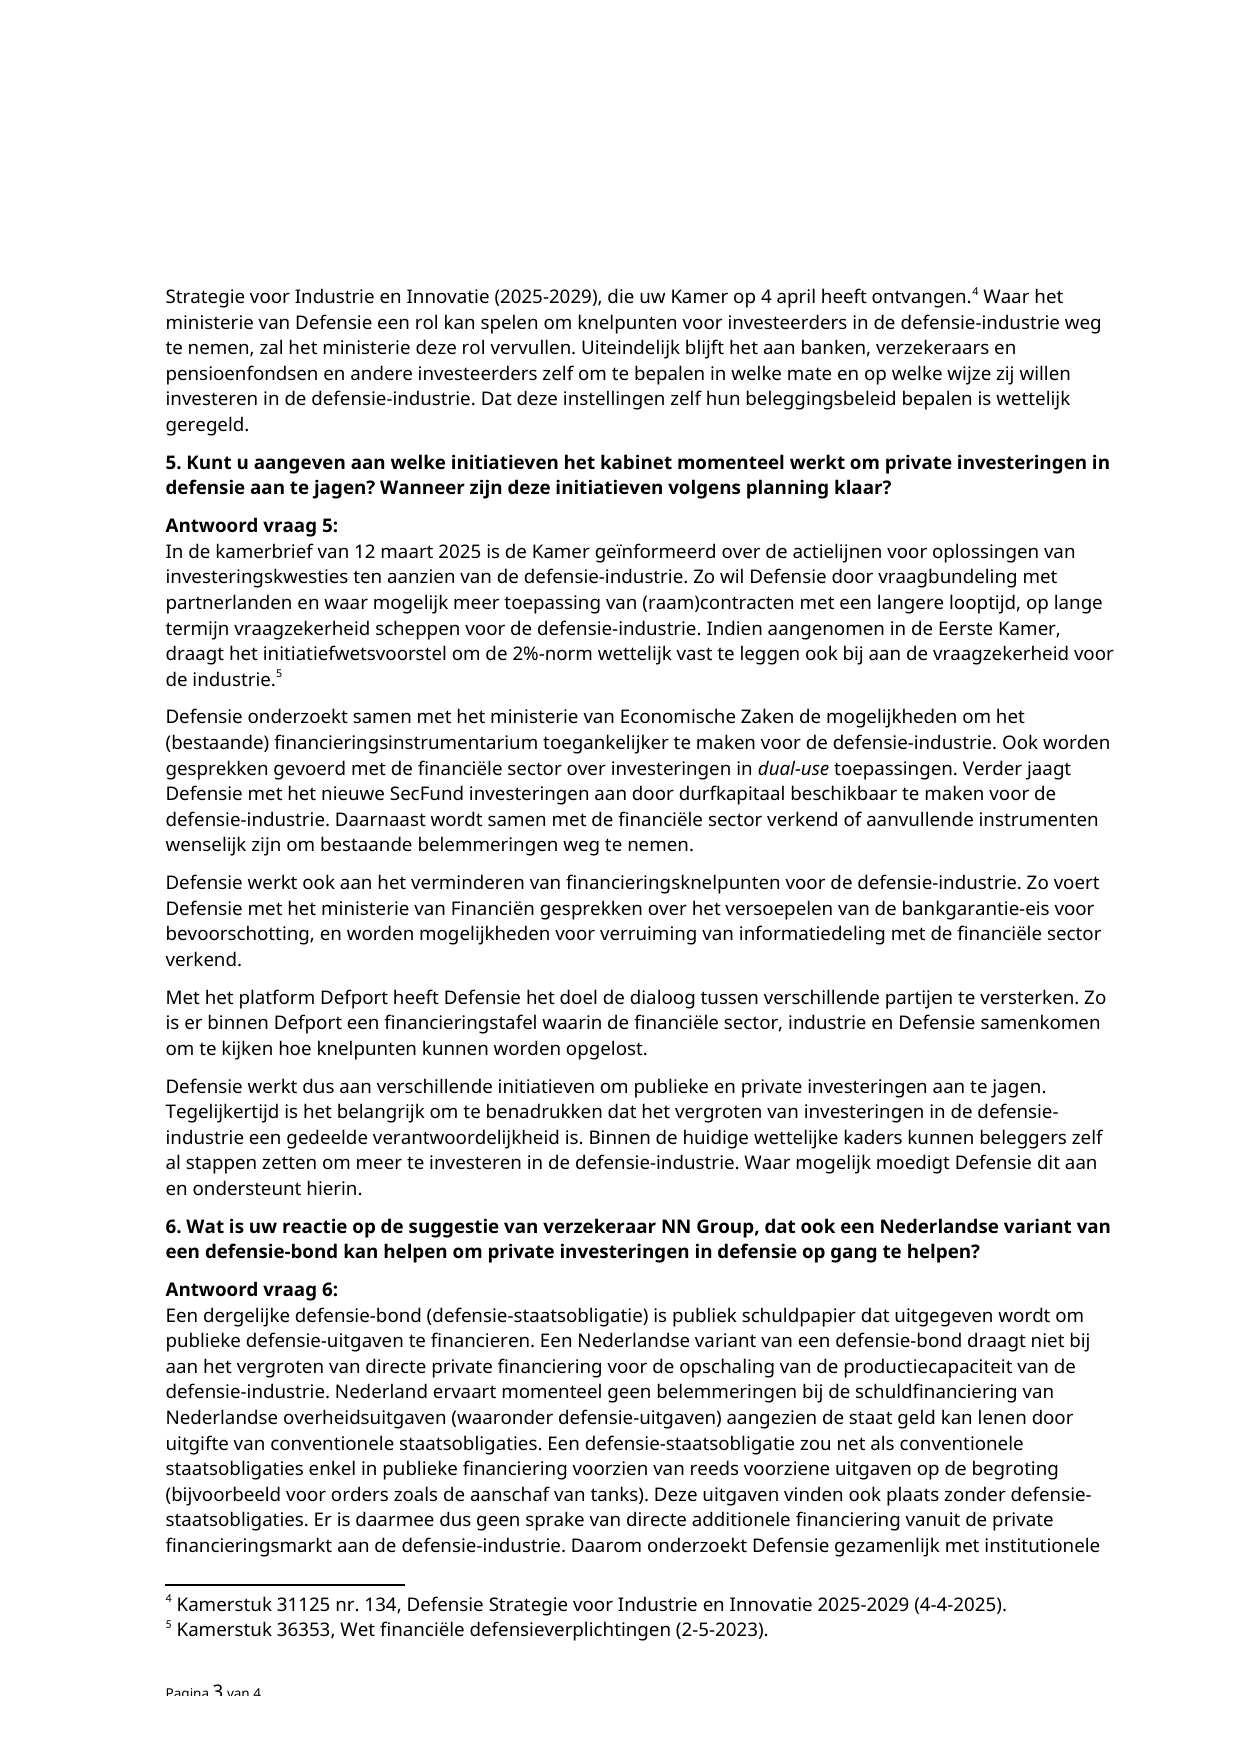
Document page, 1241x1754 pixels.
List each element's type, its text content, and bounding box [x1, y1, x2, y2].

text In de kamerbrief van 12 maart 2025 is de Kamer geïnformeerd over de actielijnen voor oplossingen van investeringskwesties ten aanzien van de defensie-industrie. Zo wil Defensie door vraagbundeling met partnerlanden en waar mogelijk meer toepassing van (raam)contracten met een langere looptijd, op lange termijn vraagzekerheid scheppen voor de defensie-industrie. Indien aangenomen in de Eerste Kamer, draagt het initiatiefwetsvoorstel om de 2%-norm wettelijk vast te leggen ook bij aan de vraagzekerheid voor de industrie. [165, 538, 1122, 691]
text Antwoord vraag 6: [165, 1277, 1122, 1302]
text Defensie werkt dus aan verschillende initiatieven om publieke en private investeringen aan te jagen. Tegelijkertijd is het belangrijk om te benadrukken dat het vergroten van investeringen in de defensie-industrie een gedeelde verantwoordelijkheid is. Binnen de huidige wettelijke kaders kunnen beleggers zelf al stappen zetten om meer te investeren in de defensie-industrie. Waar mogelijk moedigt Defensie dit aan en ondersteunt hierin. [165, 1073, 1122, 1201]
text 6. Wat is uw reactie op de suggestie van verzekeraar NN Group, dat ook een Nederlandse variant van een defensie-bond kan helpen om private investeringen in defensie op gang te helpen? [165, 1213, 1122, 1264]
text Defensie werkt ook aan het verminderen van financieringsknelpunten voor de defensie-industrie. Zo voert Defensie met het ministerie van Financiën gesprekken over het versoepelen van de bankgarantie-eis voor bevoorschotting, en worden mogelijkheden voor verruiming van informatiedeling met de financiële sector verkend. [165, 869, 1122, 972]
text Defensie onderzoekt samen met het ministerie van Economische Zaken de mogelijkheden om het (bestaande) financieringsinstrumentarium toegankelijker te maken voor de defensie-industrie. Ook worden gesprekken gevoerd met de financiële sector over investeringen in dual-use toepassingen. Verder jaagt Defensie met het nieuwe SecFund investeringen aan door durfkapitaal beschikbaar te maken voor de defensie-industrie. Daarnaast wordt samen met de financiële sector verkend of aanvullende instrumenten wenselijk zijn om bestaande belemmeringen weg te nemen. [165, 704, 1122, 857]
text Antwoord vraag 5: [165, 513, 1122, 538]
text 5. Kunt u aangeven aan welke initiatieven het kabinet momenteel werkt om private investeringen in defensie aan te jagen? Wanneer zijn deze initiatieven volgens planning klaar? [165, 449, 1122, 500]
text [165, 1302, 1122, 1557]
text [165, 283, 1122, 437]
text Met het platform Defport heeft Defensie het doel de dialoog tussen verschillende partijen te versterken. Zo is er binnen Defport een financieringstafel waarin de financiële sector, industrie en Defensie samenkomen om te kijken hoe knelpunten kunnen worden opgelost. [165, 984, 1122, 1061]
